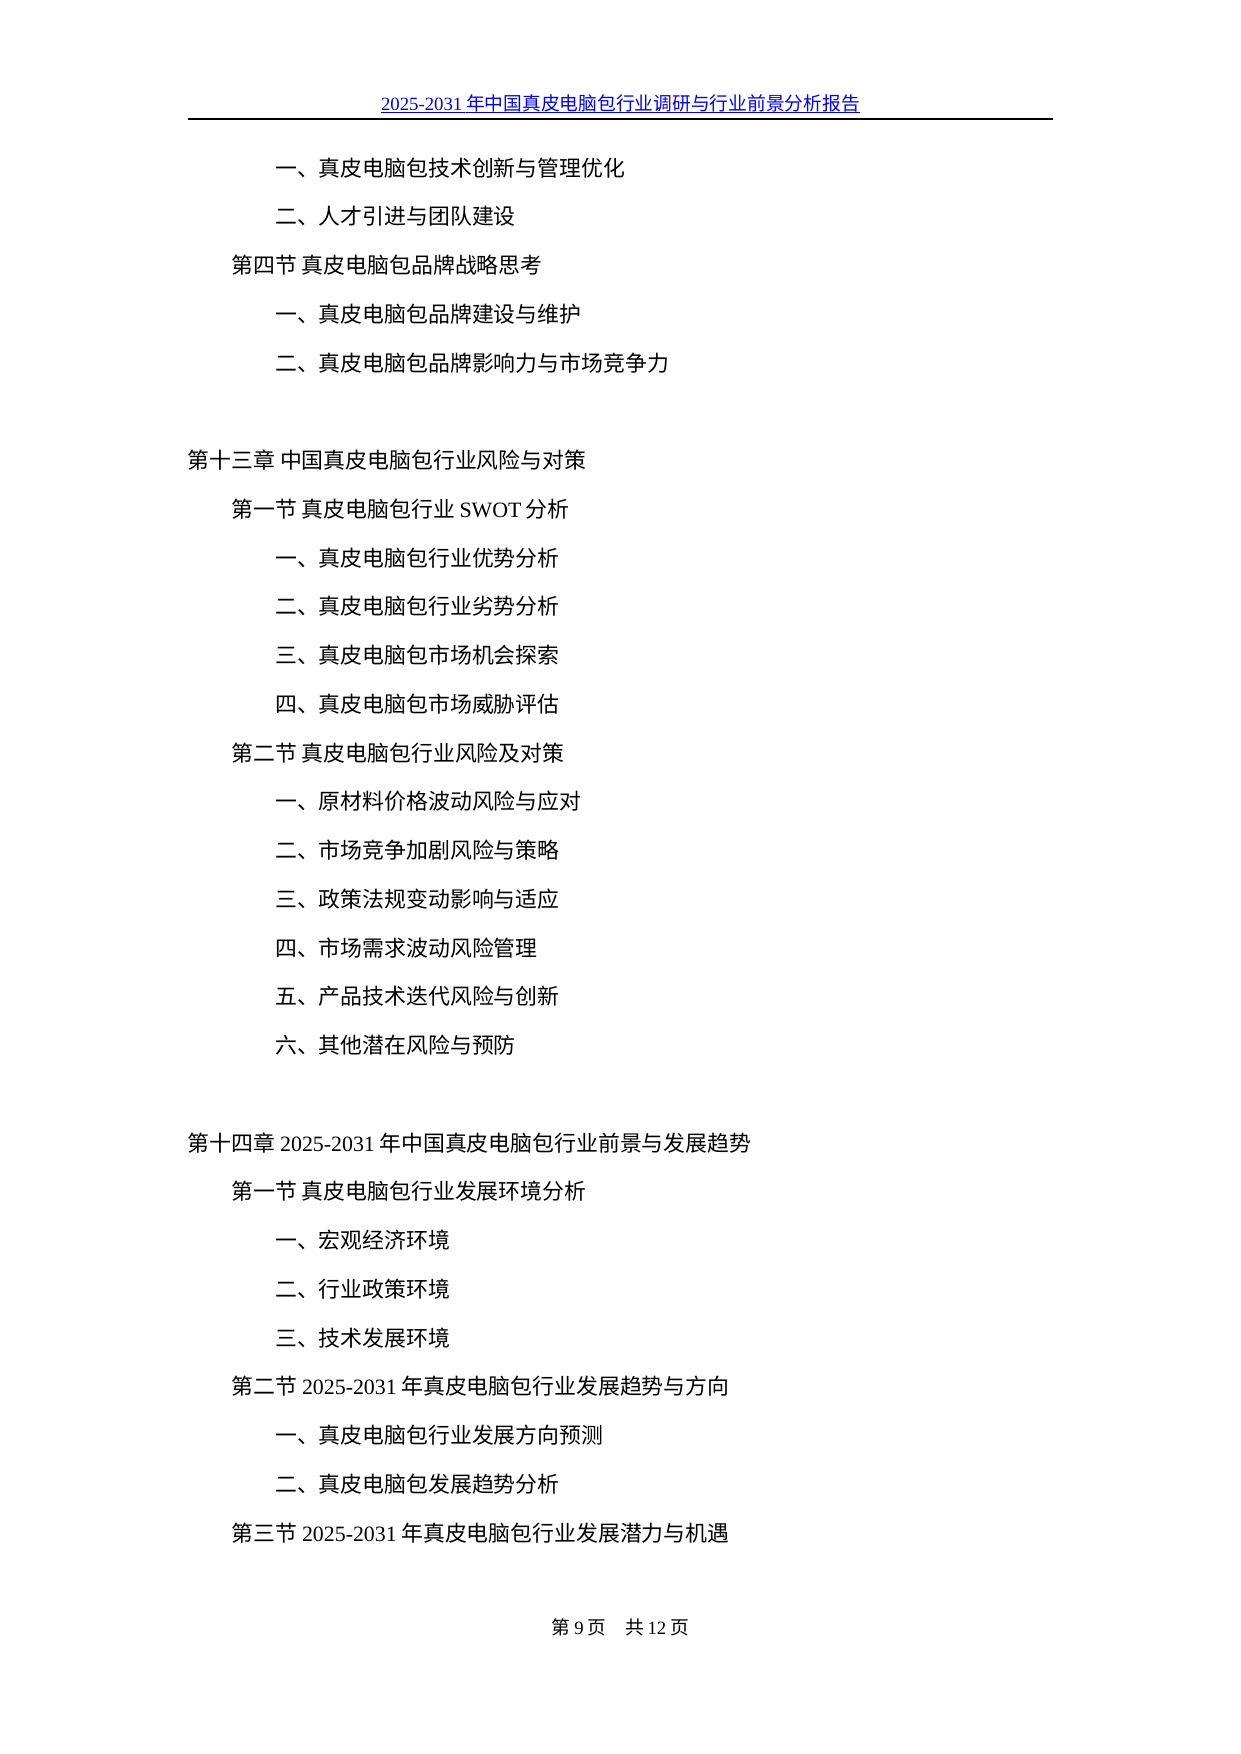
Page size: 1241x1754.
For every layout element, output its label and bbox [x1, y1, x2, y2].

text [187, 150, 1053, 1548]
